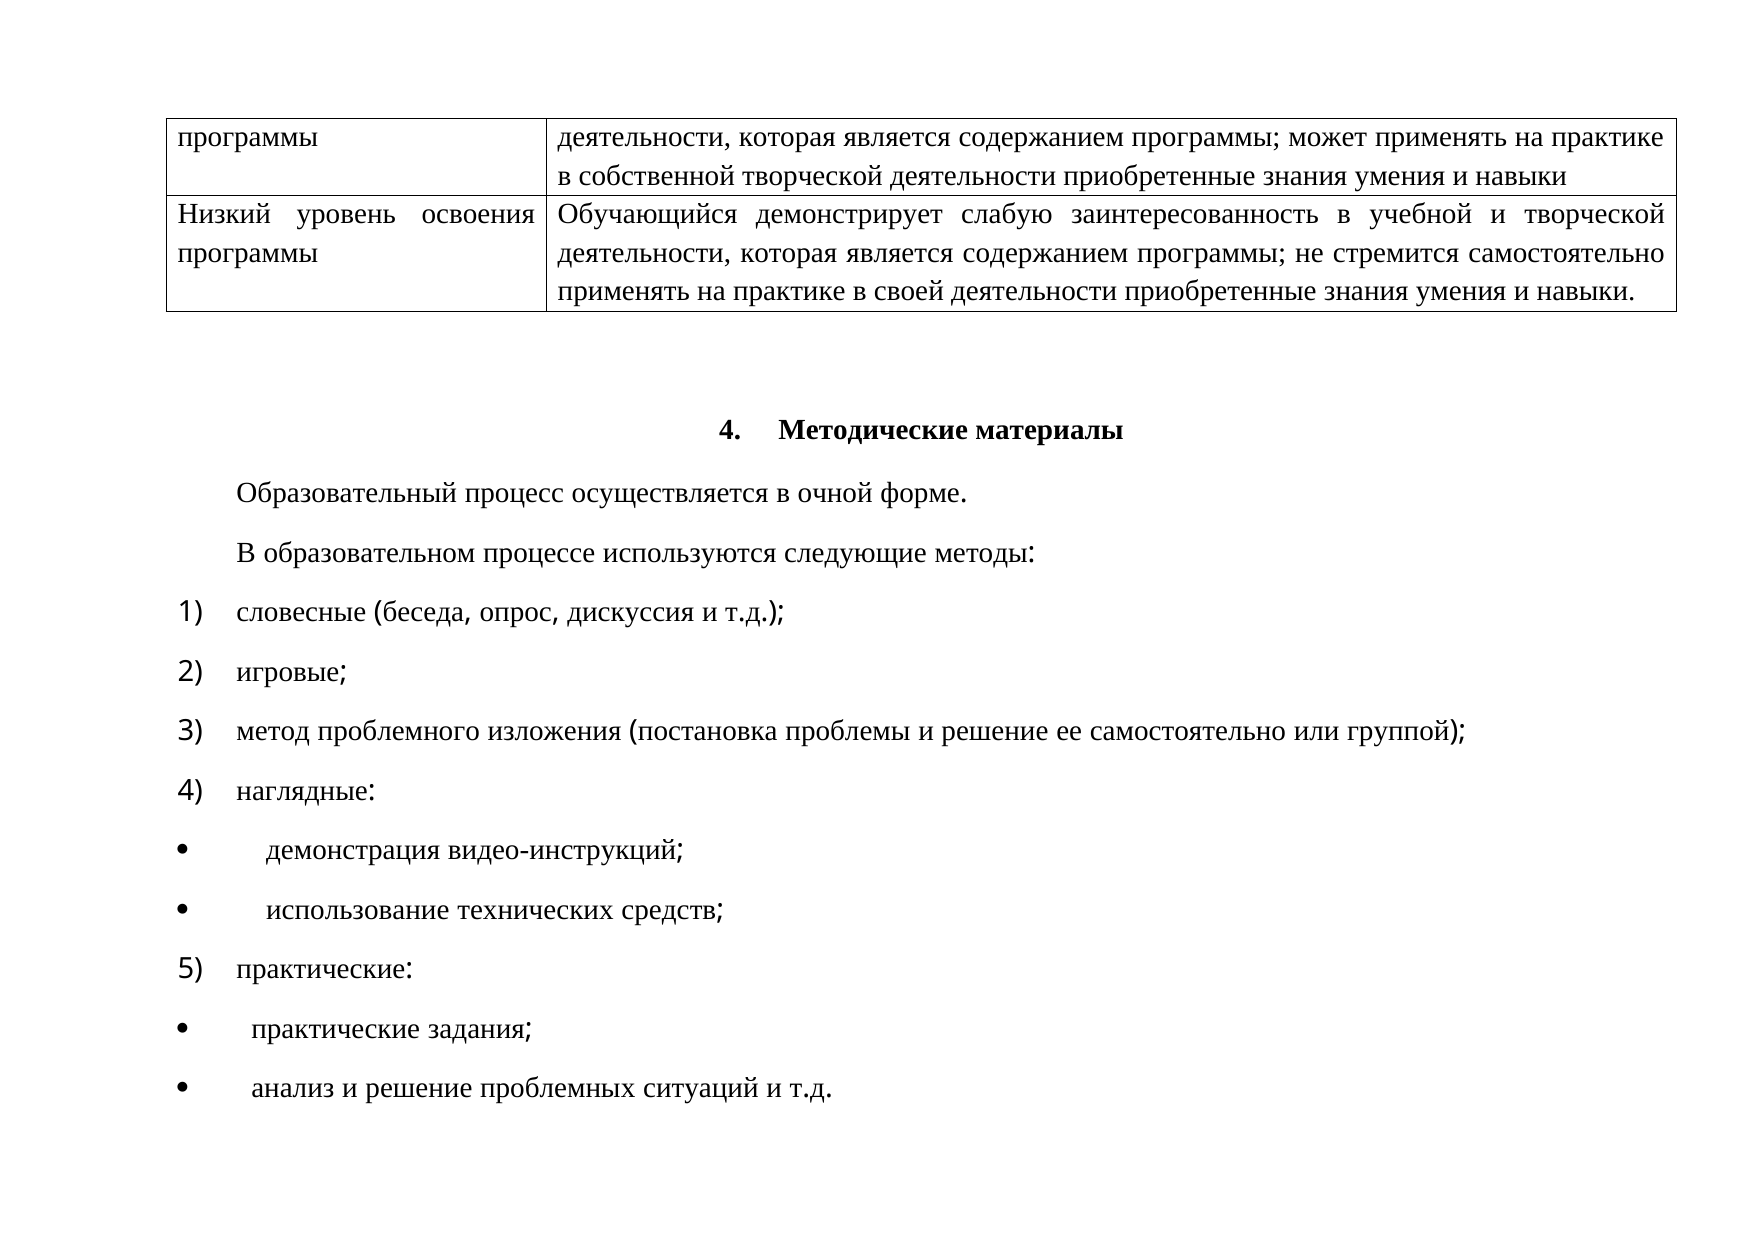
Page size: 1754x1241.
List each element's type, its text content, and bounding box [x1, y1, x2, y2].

text В образовательном процессе используются следующие методы: [177, 531, 1665, 571]
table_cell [547, 119, 1676, 195]
list практические задания; [177, 1007, 1665, 1047]
text метод проблемного изложения (постановка проблемы и решение ее самостоятельно или группой); [177, 709, 1665, 749]
text Образовательный процесс осуществляется в очной форме. [177, 472, 1665, 511]
table_cell Обучающийся демонстрирует слабую заинтересованность в учебной и творческой деятельности, которая является содержанием программы; не стремится самостоятельно применять на практике в своей деятельности приобретенные знания умения и навыки. [547, 196, 1676, 311]
text игровые; [177, 650, 1665, 690]
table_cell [167, 119, 546, 195]
list использование технических средств; [177, 888, 1665, 928]
list анализ и решение проблемных ситуаций и т.д. [177, 1066, 1665, 1106]
text словесные (беседа, опрос, дискуссия и т.д.); [177, 591, 1665, 630]
text наглядные: [177, 769, 1665, 809]
text практические: [177, 947, 1665, 987]
list демонстрация видео-инструкций; [177, 828, 1665, 868]
table_cell Низкий уровень освоения программы [167, 196, 546, 311]
list Методические материалы [177, 412, 1665, 446]
